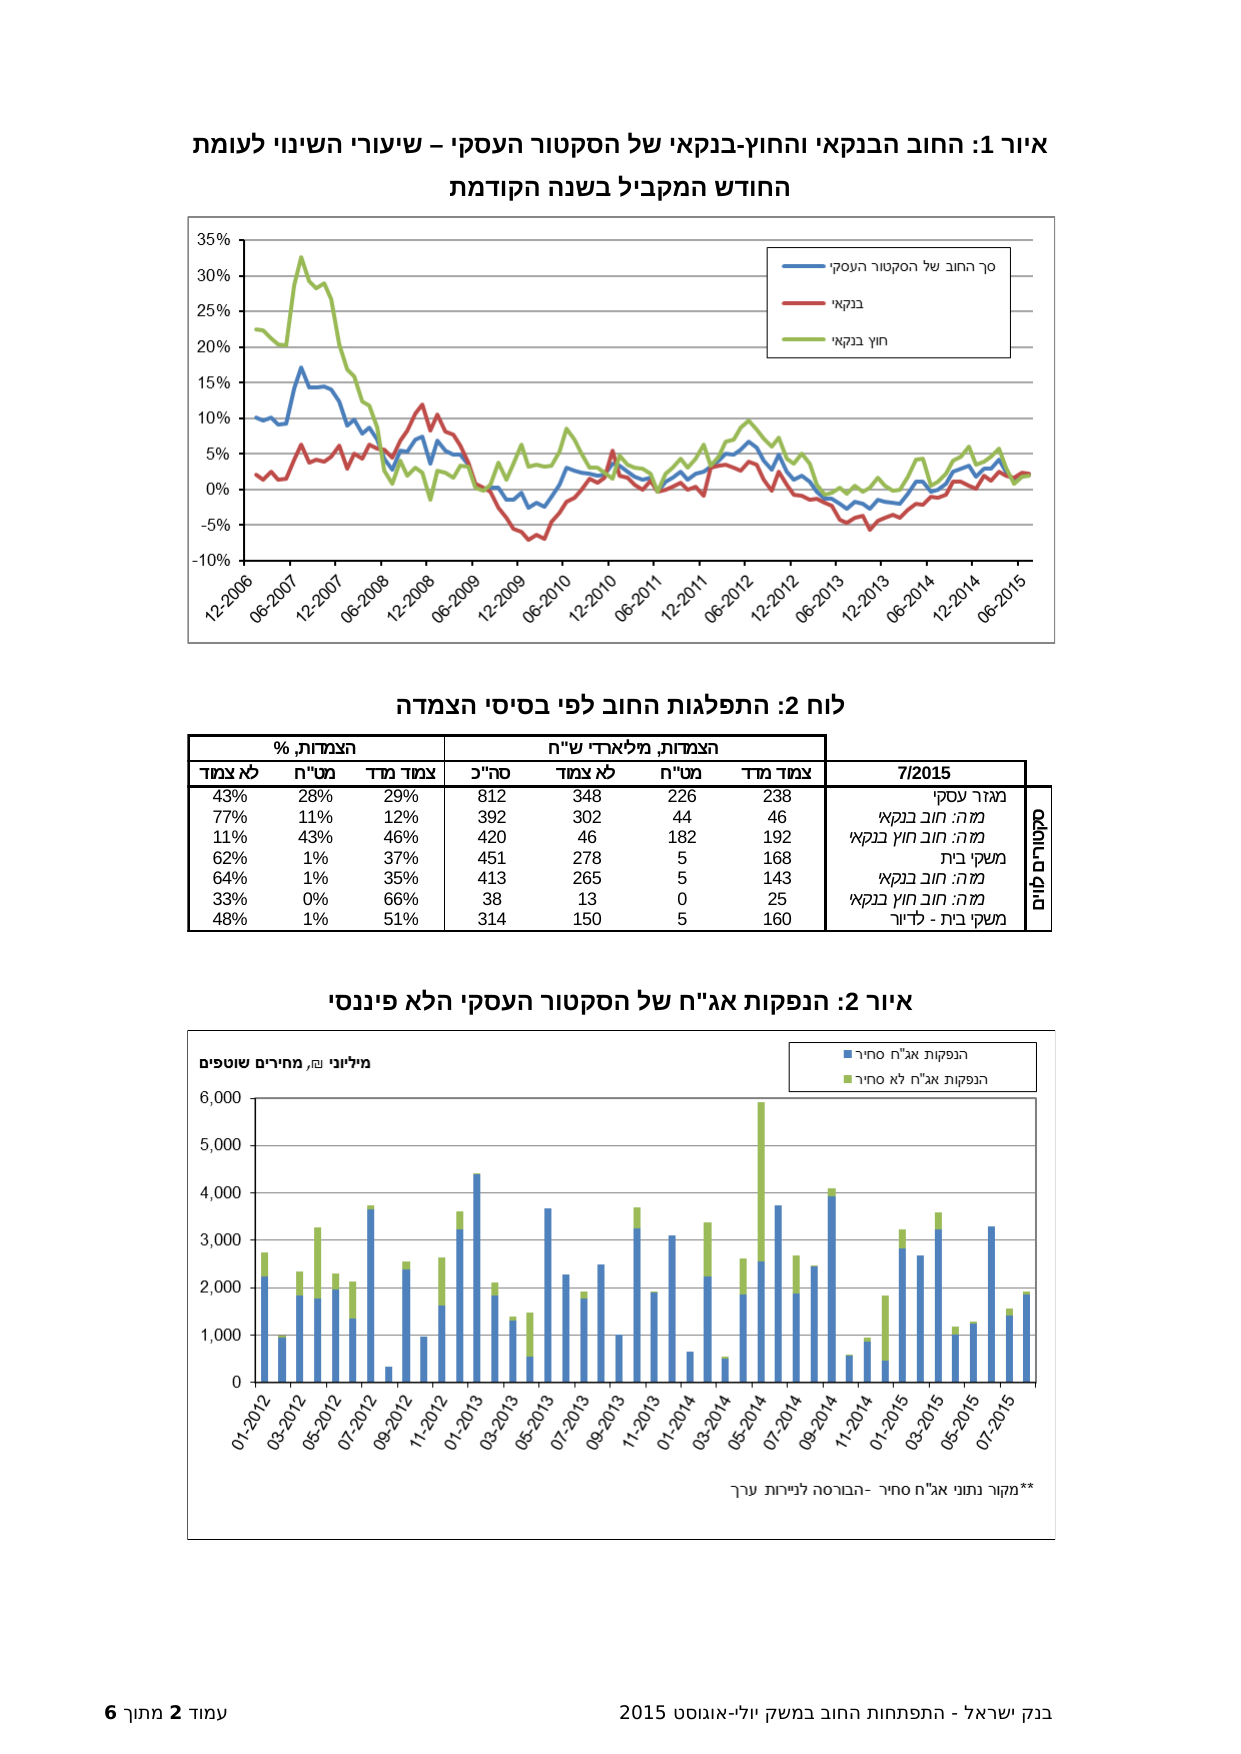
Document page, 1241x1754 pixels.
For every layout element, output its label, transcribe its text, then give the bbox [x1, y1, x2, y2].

picture [187, 216, 1056, 644]
text איור 1: החוב הבנקאי והחוץ-בנקאי של הסקטור העסקי – שיעורי השינוי לעומת החודש המקביל בשנה הקודמת [187, 130, 1053, 202]
picture [187, 1030, 1056, 1540]
text איור 2: הנפקות אג"ח של הסקטור העסקי הלא פיננסי [187, 987, 1053, 1016]
list לוח 2: התפלגות החוב לפי בסיסי הצמדה [187, 691, 1053, 720]
